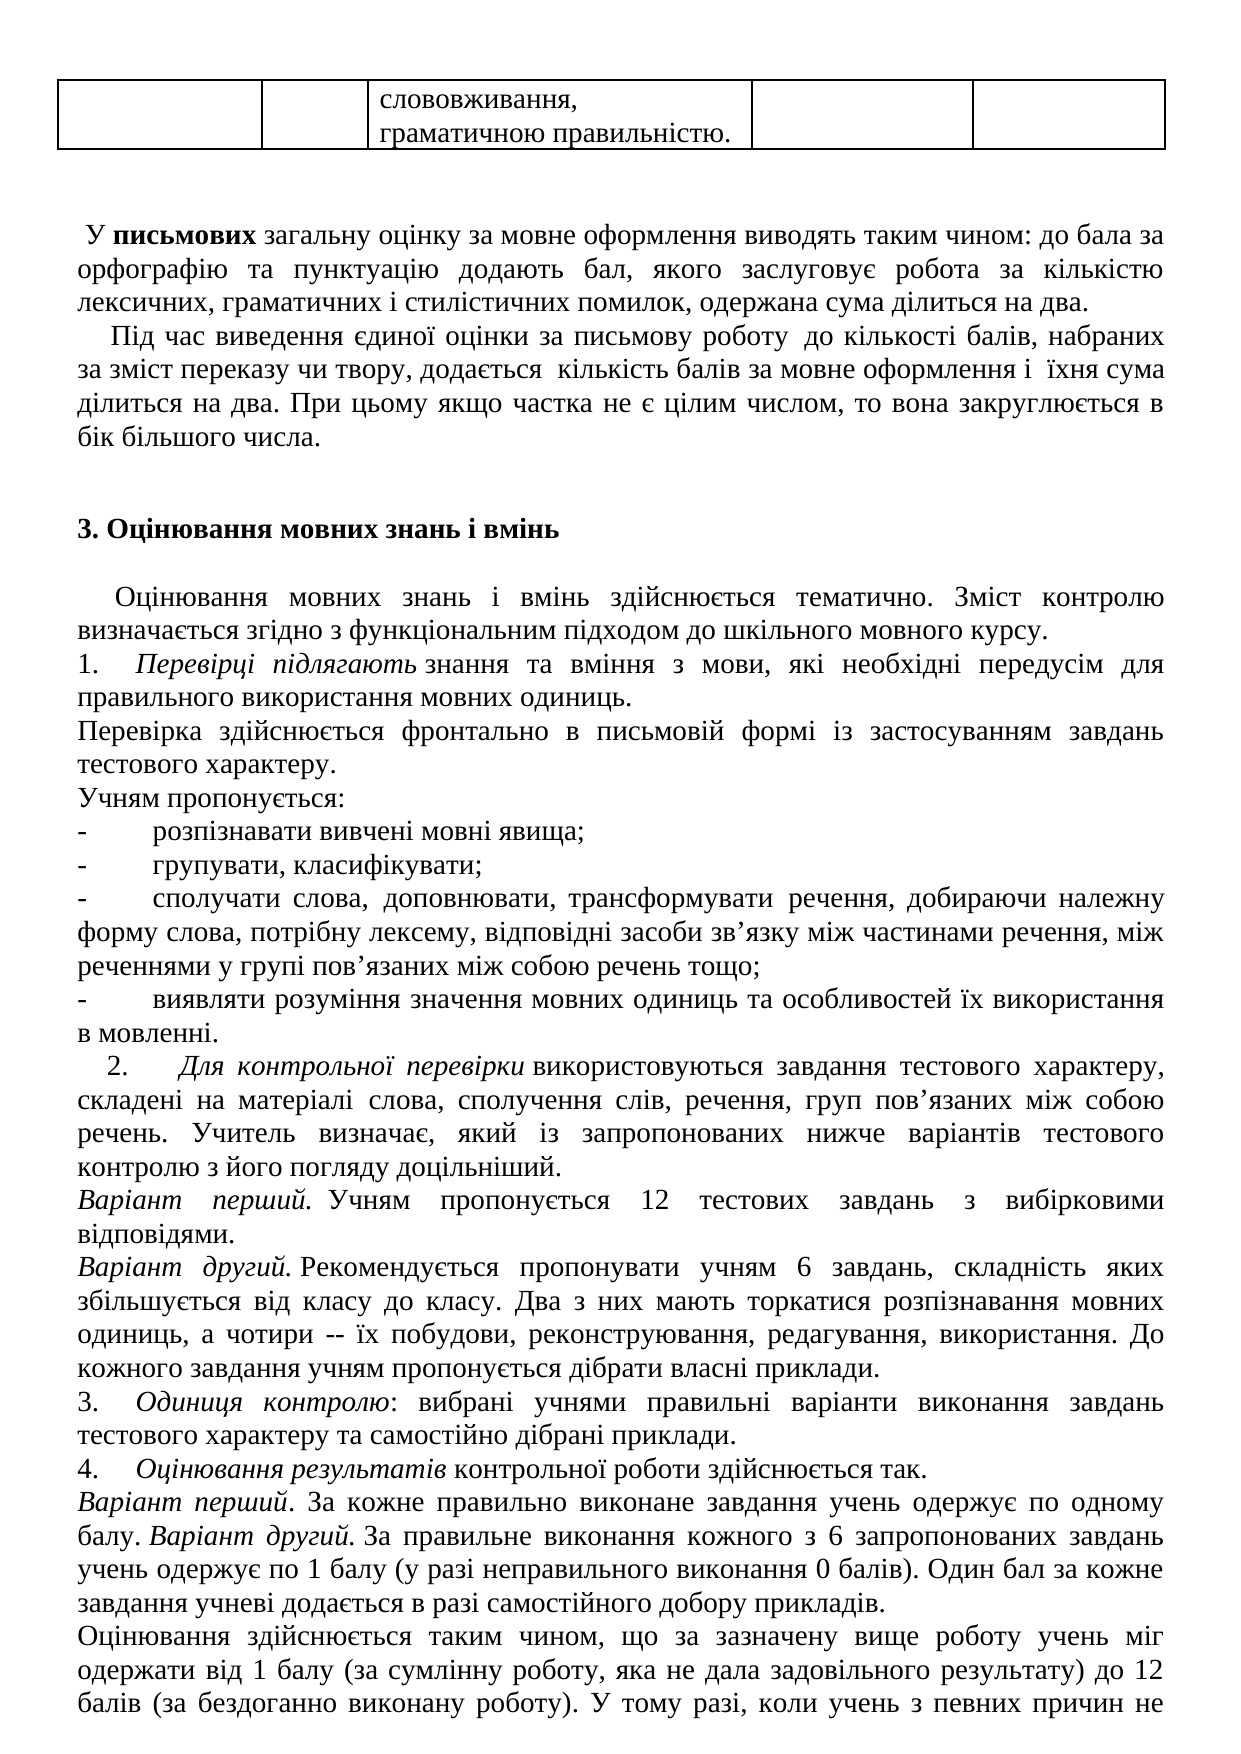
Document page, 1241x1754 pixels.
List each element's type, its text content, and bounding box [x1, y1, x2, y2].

text Варіант перший. За кожне правильно виконане завдання учень одержує по одному балу. Варіант другий. За правильне виконання кожного з 6 запропонованих завдань учень одержує по 1 балу (у разі неправильного виконання 0 балів). Один бал за кожне завдання учневі додається в разі самостійного добору прикладів. [77, 1484, 1165, 1618]
text - розпізнавати вивчені мовні явища; [77, 813, 1165, 847]
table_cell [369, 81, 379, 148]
text 2. Для контрольної перевірки використовуються завдання тестового характеру, складені на матеріалі слова, сполучення слів, речення, груп пов’язаних між собою речень. Учитель визначає, який із запропонованих нижче варіантів тестового контролю з його погляду доцільніший. [77, 1048, 1165, 1182]
text 4. Оцінювання результатів контрольної роботи здійснюється так. [77, 1451, 1165, 1484]
text Оцінювання мовних знань і вмінь здійснюється тематично. Зміст контролю визначається згідно з функціональним підходом до шкільного мовного курсу. [77, 579, 1165, 646]
text Варіант перший. Учням пропонується 12 тестових завдань з вибірковими відповідями. [77, 1182, 1165, 1249]
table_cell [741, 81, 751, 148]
text - сполучати слова, доповнювати, трансформувати речення, добираючи належну форму слова, потрібну лексему, відповідні засоби зв’язку між частинами речення, між реченнями у групі пов’язаних між собою речень тощо; [77, 881, 1165, 981]
text 3. Одиниця контролю: вибрані учнями правильні варіанти виконання завдань тестового характеру та самостійно дібрані приклади. [77, 1384, 1165, 1451]
text 1. Перевірці підлягають знання та вміння з мови, які необхідні передусім для правильного використання мовних одиниць. [77, 646, 1165, 713]
table_cell 12 [263, 81, 367, 148]
text Варіант другий. Рекомендується пропонувати учням 6 завдань, складність яких збільшується від класу до класу. Два з них мають торкатися розпізнавання мовних одиниць, а чотири -- їх побудови, реконструювання, редагування, використання. До кожного завдання учням пропонується дібрати власні приклади. [77, 1249, 1165, 1384]
table_cell – [753, 81, 972, 148]
text Перевірка здійснюється фронтально в письмовій формі із застосуванням завдань тестового характеру. [77, 713, 1165, 780]
text - групувати, класифікувати; [77, 847, 1165, 881]
text У письмових загальну оцінку за мовне оформлення виводять таким чином: до бала за орфографію та пунктуацію додають бал, якого заслуговує робота за кількістю лексичних, граматичних і стилістичних помилок, одержана сума ділиться на два. [77, 217, 1165, 318]
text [77, 1618, 1165, 1719]
table_cell 1 [974, 81, 1164, 148]
text 3. Оцінювання мовних знань і вмінь [77, 512, 1165, 545]
text - виявляти розуміння значення мовних одиниць та особливостей їх використання в мовленні. [77, 981, 1165, 1048]
text Учням пропонується: [77, 780, 1165, 813]
text Під час виведення єдиної оцінки за письмову роботу до кількості балів, набраних за зміст переказу чи твору, додається кількість балів за мовне оформлення і їхня сума ділиться на два. При цьому якщо частка не є цілим числом, то вона закруглюється в бік більшого числа. [77, 318, 1165, 452]
